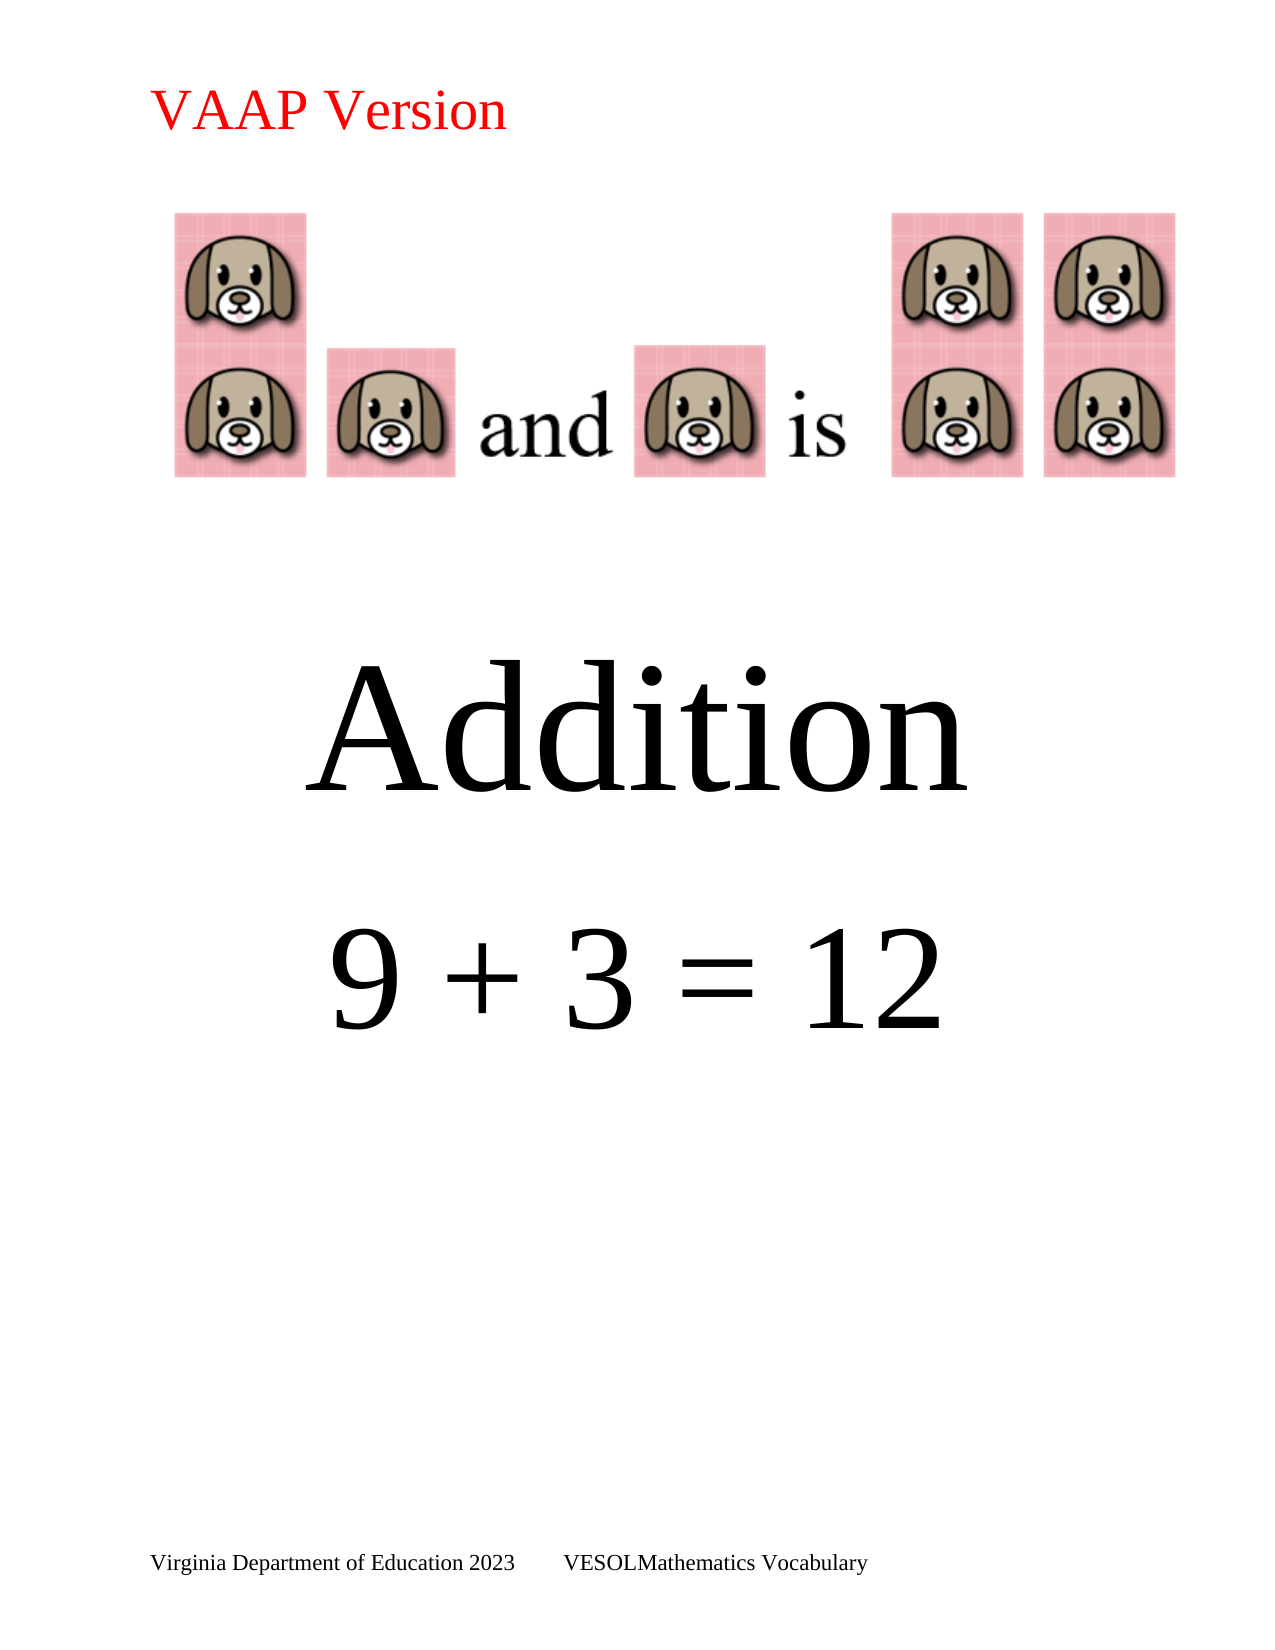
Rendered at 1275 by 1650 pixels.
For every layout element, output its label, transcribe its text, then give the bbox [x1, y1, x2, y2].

title Addition [150, 616, 1125, 831]
picture [150, 178, 1199, 501]
text 9 + 3 = 12 [150, 889, 1125, 1061]
